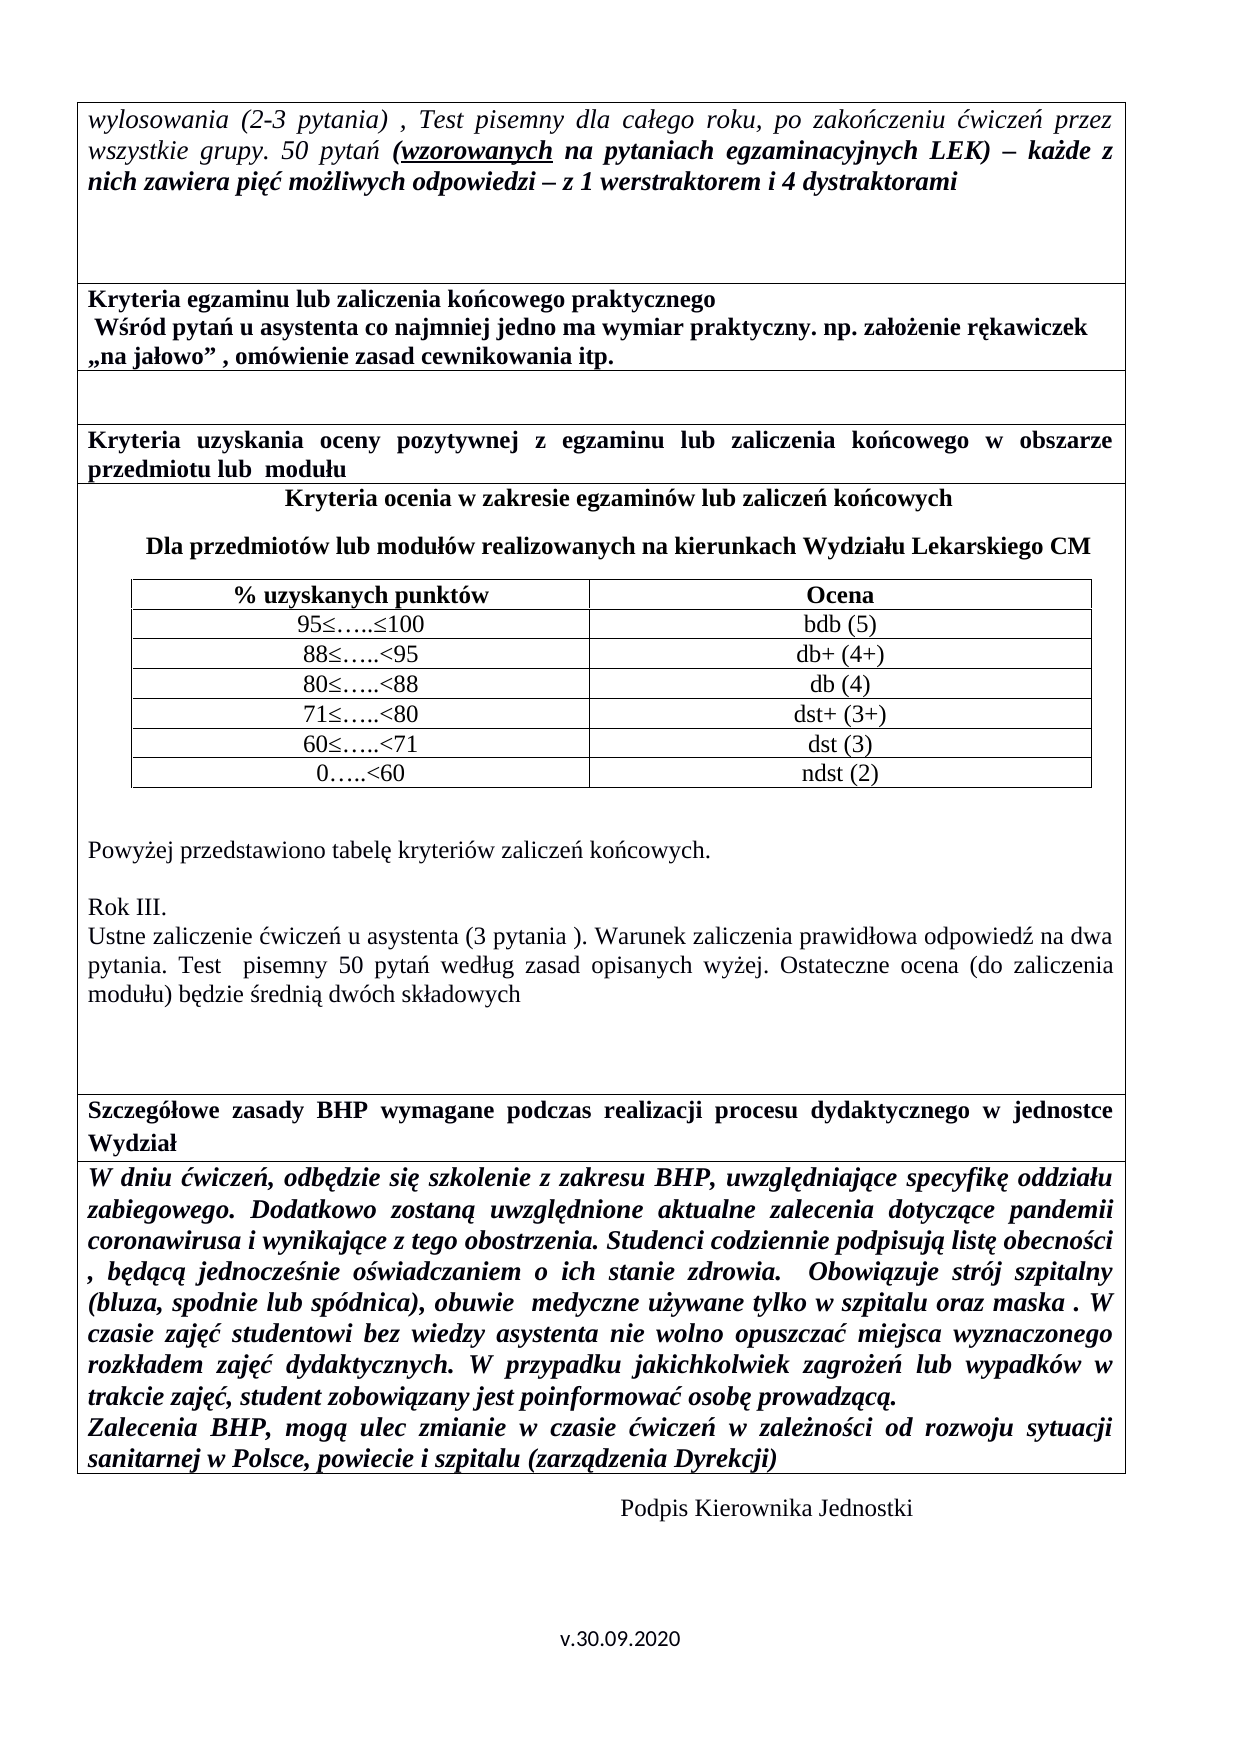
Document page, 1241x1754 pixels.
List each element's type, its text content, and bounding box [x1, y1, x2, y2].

table_cell [78, 371, 1125, 424]
table_cell Kryteria egzaminu lub zaliczenia końcowego praktycznego Wśród pytań u asystenta co najmniej jedno ma wymiar praktyczny. np. założenie rękawiczek „na jałowo” , omówienie zasad cewnikowania itp. [78, 284, 1125, 370]
table_cell W dniu ćwiczeń, odbędzie się szkolenie z zakresu BHP, uwzględniające specyfikę oddziału zabiegowego. Dodatkowo zostaną uwzględnione aktualne zalecenia dotyczące pandemii coronawirusa i wynikające z tego obostrzenia. Studenci codziennie podpisują listę obecności , będącą jednocześnie oświadczaniem o ich stanie zdrowia. Obowiązuje strój szpitalny (bluza, spodnie lub spódnica), obuwie medyczne używane tylko w szpitalu oraz maska . W czasie zajęć studentowi bez wiedzy asystenta nie wolno opuszczać miejsca wyznaczonego rozkładem zajęć dydaktycznych. W przypadku jakichkolwiek zagrożeń lub wypadków w trakcie zajęć, student zobowiązany jest poinformować osobę prowadzącą. Zalecenia BHP, mogą ulec zmianie w czasie ćwiczeń w zależności od rozwoju sytuacji sanitarnej w Polsce, powiecie i szpitalu (zarządzenia Dyrekcji) [78, 1162, 1125, 1473]
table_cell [78, 103, 1125, 283]
text Podpis Kierownika Jednostki [620, 1493, 1152, 1522]
table_cell Powyżej przedstawiono tabelę kryteriów zaliczeń końcowych. Rok III. Ustne zaliczenie ćwiczeń u asystenta (3 pytania ). Warunek zaliczenia prawidłowa odpowiedź na dwa pytania. Test pisemny 50 pytań według zasad opisanych wyżej. Ostateczne ocena (do zaliczenia modułu) będzie średnią dwóch składowych [78, 484, 1125, 1094]
table_cell Szczegółowe zasady BHP wymagane podczas realizacji procesu dydaktycznego w jednostce Wydział [78, 1095, 1125, 1161]
table_cell Kryteria uzyskania oceny pozytywnej z egzaminu lub zaliczenia końcowego w obszarze przedmiotu lub modułu [78, 425, 1125, 482]
